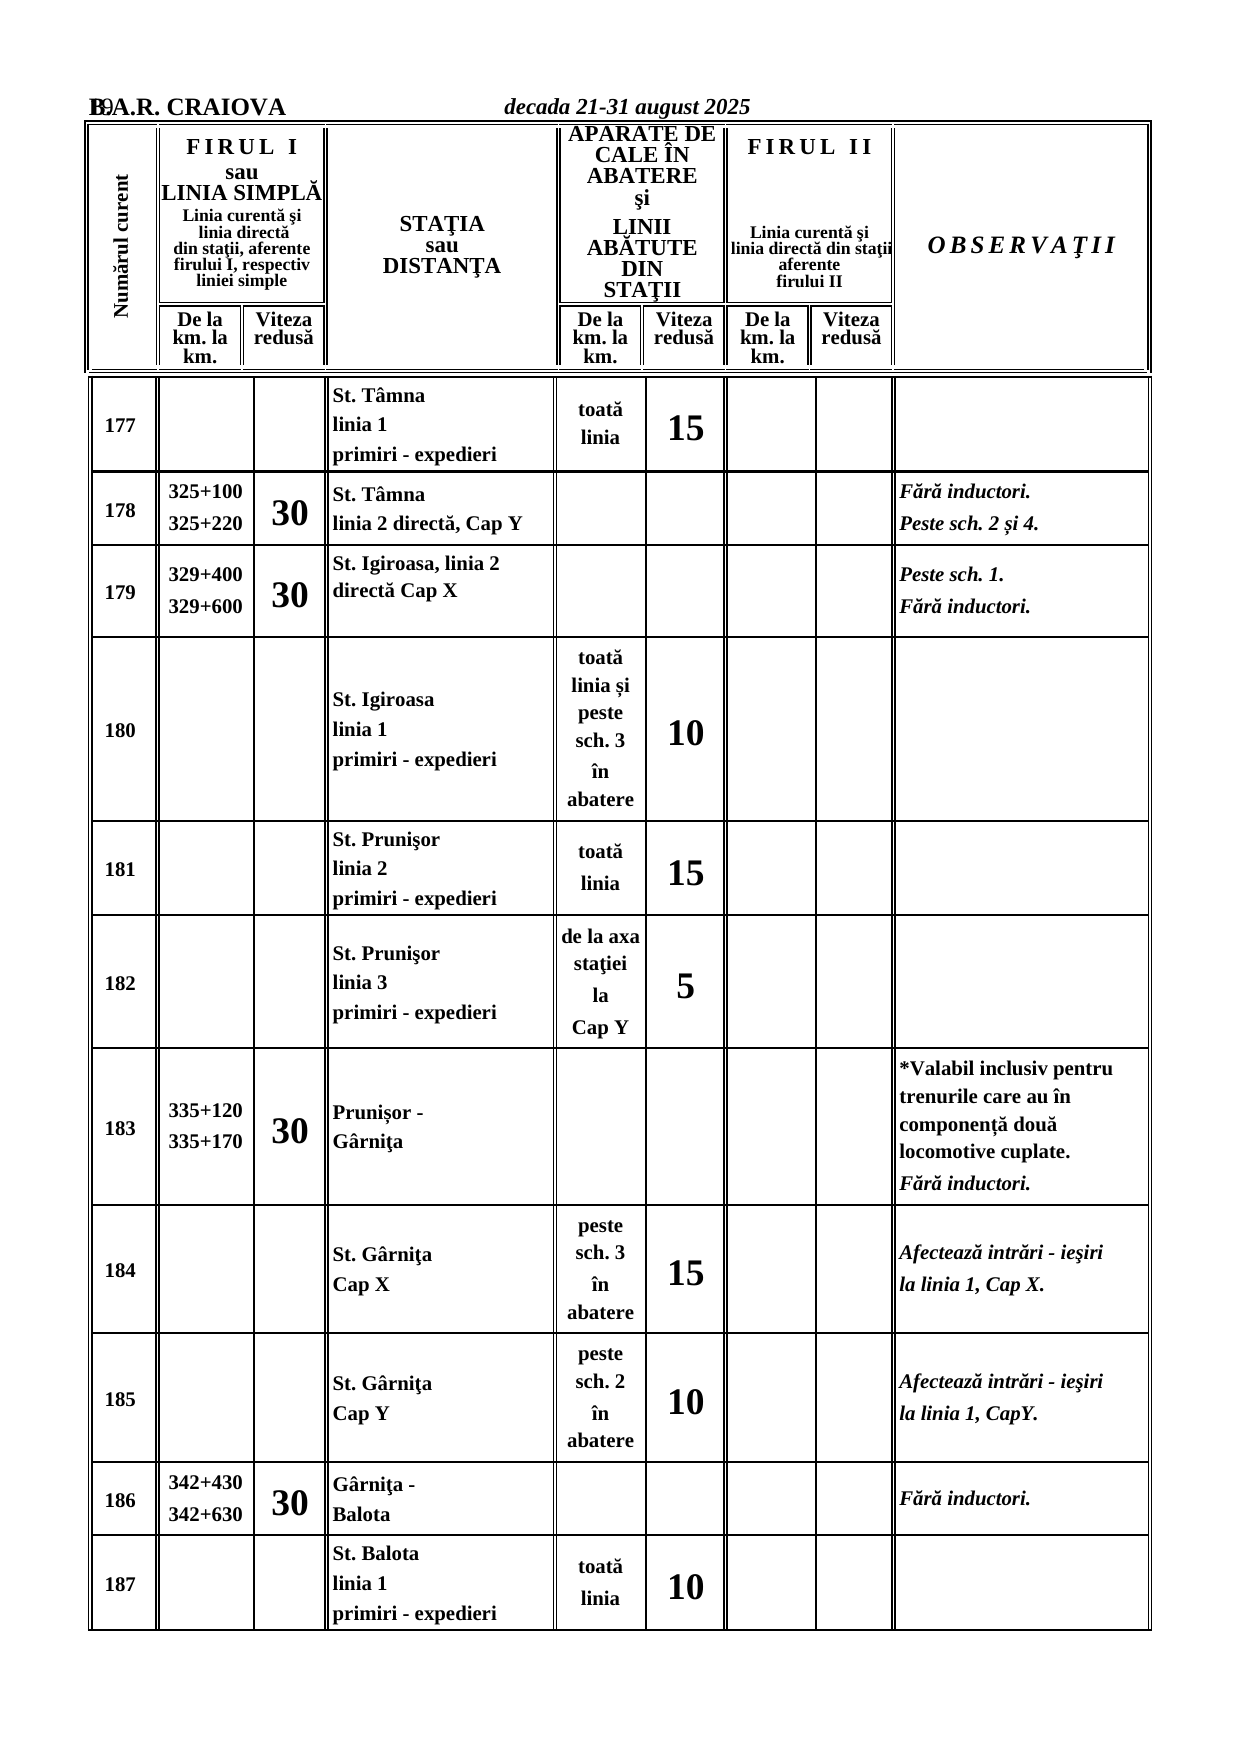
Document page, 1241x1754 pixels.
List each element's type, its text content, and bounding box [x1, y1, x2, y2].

table_cell [160, 638, 253, 819]
table_cell 335+120 335+170 [160, 1049, 253, 1203]
table_cell [93, 1049, 155, 1203]
table_cell [255, 638, 324, 819]
table_cell [160, 1334, 253, 1461]
table_cell [160, 378, 253, 470]
table_cell [93, 822, 155, 914]
table_cell [255, 1334, 324, 1461]
table_cell [647, 546, 723, 636]
table_cell 15 [647, 1206, 723, 1332]
table_cell [93, 378, 155, 470]
table_cell de la axa staţiei la Cap Y [557, 916, 645, 1047]
table_cell Prunișor - Gârniţa [329, 1049, 553, 1203]
table_cell 30 [255, 1049, 324, 1203]
table_cell [728, 378, 815, 470]
table_cell Gârniţa - Balota [329, 1463, 553, 1534]
table_cell [817, 1206, 891, 1332]
table_cell St. Gârniţa Cap X [329, 1206, 553, 1332]
table_cell [255, 916, 324, 1047]
table_cell [728, 638, 815, 819]
table_cell [817, 1463, 891, 1534]
table_cell toată linia [557, 378, 645, 470]
table_cell [728, 1536, 815, 1629]
table_cell St. Gârniţa Cap Y [329, 1334, 553, 1461]
table_cell St. Prunişor linia 2 primiri - expedieri [329, 822, 553, 914]
table_cell [728, 1206, 815, 1332]
table_cell peste sch. 2 în abatere [557, 1334, 645, 1461]
table_cell 329+400 329+600 [160, 546, 253, 636]
table_cell [728, 1334, 815, 1461]
table_cell 30 [255, 546, 324, 636]
table_cell St. Igiroasa, linia 2 directă Cap X [329, 546, 553, 636]
table_cell [817, 1049, 891, 1203]
table_cell [817, 822, 891, 914]
table_cell [896, 1536, 1148, 1629]
table_cell [160, 916, 253, 1047]
table_cell [93, 1334, 155, 1461]
table_cell [557, 473, 645, 544]
table_cell [817, 1334, 891, 1461]
table_cell [93, 1536, 155, 1629]
table_cell 342+430 342+630 [160, 1463, 253, 1534]
table_cell [647, 1049, 723, 1203]
table_cell [93, 473, 155, 544]
table_cell 30 [255, 1463, 324, 1534]
table_cell Afectează intrări - ieşiri la linia 1, Cap X. [896, 1206, 1148, 1332]
table_cell [255, 1536, 324, 1629]
table_cell St. Tâmna linia 1 primiri - expedieri [329, 378, 553, 470]
table_cell toată linia și peste sch. 3 în abatere [557, 638, 645, 819]
table_cell [93, 546, 155, 636]
table_cell [255, 822, 324, 914]
table_cell 15 [647, 822, 723, 914]
table_cell [728, 473, 815, 544]
table_cell [557, 1463, 645, 1534]
table_cell [728, 546, 815, 636]
table_cell [647, 1463, 723, 1534]
table_cell [93, 1206, 155, 1332]
table_cell [728, 822, 815, 914]
table_cell [93, 1463, 155, 1534]
table_cell [817, 546, 891, 636]
table_cell [728, 1463, 815, 1534]
table_cell [160, 822, 253, 914]
table_cell [728, 916, 815, 1047]
table_cell [160, 1206, 253, 1332]
table_cell [896, 822, 1148, 914]
table_cell [93, 916, 155, 1047]
table_cell [817, 916, 891, 1047]
table_cell 15 [647, 378, 723, 470]
table_cell Fără inductori. [896, 1463, 1148, 1534]
table_cell 325+100 325+220 [160, 473, 253, 544]
table_cell [93, 638, 155, 819]
table_cell 30 [255, 473, 324, 544]
table_cell [817, 378, 891, 470]
table_cell [896, 638, 1148, 819]
table_cell [647, 473, 723, 544]
table_cell [160, 1536, 253, 1629]
table_cell Fără inductori. Peste sch. 2 și 4. [896, 473, 1148, 544]
table_cell [896, 916, 1148, 1047]
table_cell [728, 1049, 815, 1203]
table_cell *Valabil inclusiv pentru trenurile care au în componență două locomotive cuplate. Fără inductori. [896, 1049, 1148, 1203]
table_cell [557, 546, 645, 636]
table_cell [255, 378, 324, 470]
table_cell 10 [647, 638, 723, 819]
table_cell Peste sch. 1. Fără inductori. [896, 546, 1148, 636]
table_cell Afectează intrări - ieşiri la linia 1, CapY. [896, 1334, 1148, 1461]
table_cell St. Tâmna linia 2 directă, Cap Y [329, 473, 553, 544]
table_cell [817, 638, 891, 819]
table_cell [896, 378, 1148, 470]
table_cell St. Igiroasa linia 1 primiri - expedieri [329, 638, 553, 819]
table_cell [817, 473, 891, 544]
table_cell toată linia [557, 1536, 645, 1629]
table_cell 10 [647, 1536, 723, 1629]
table_cell St. Prunişor linia 3 primiri - expedieri [329, 916, 553, 1047]
table_cell toată linia [557, 822, 645, 914]
table_cell [817, 1536, 891, 1629]
table_cell 10 [647, 1334, 723, 1461]
table_cell [255, 1206, 324, 1332]
table_cell 5 [647, 916, 723, 1047]
table_cell [557, 1049, 645, 1203]
table_cell peste sch. 3 în abatere [557, 1206, 645, 1332]
table_cell St. Balota linia 1 primiri - expedieri [329, 1536, 553, 1629]
